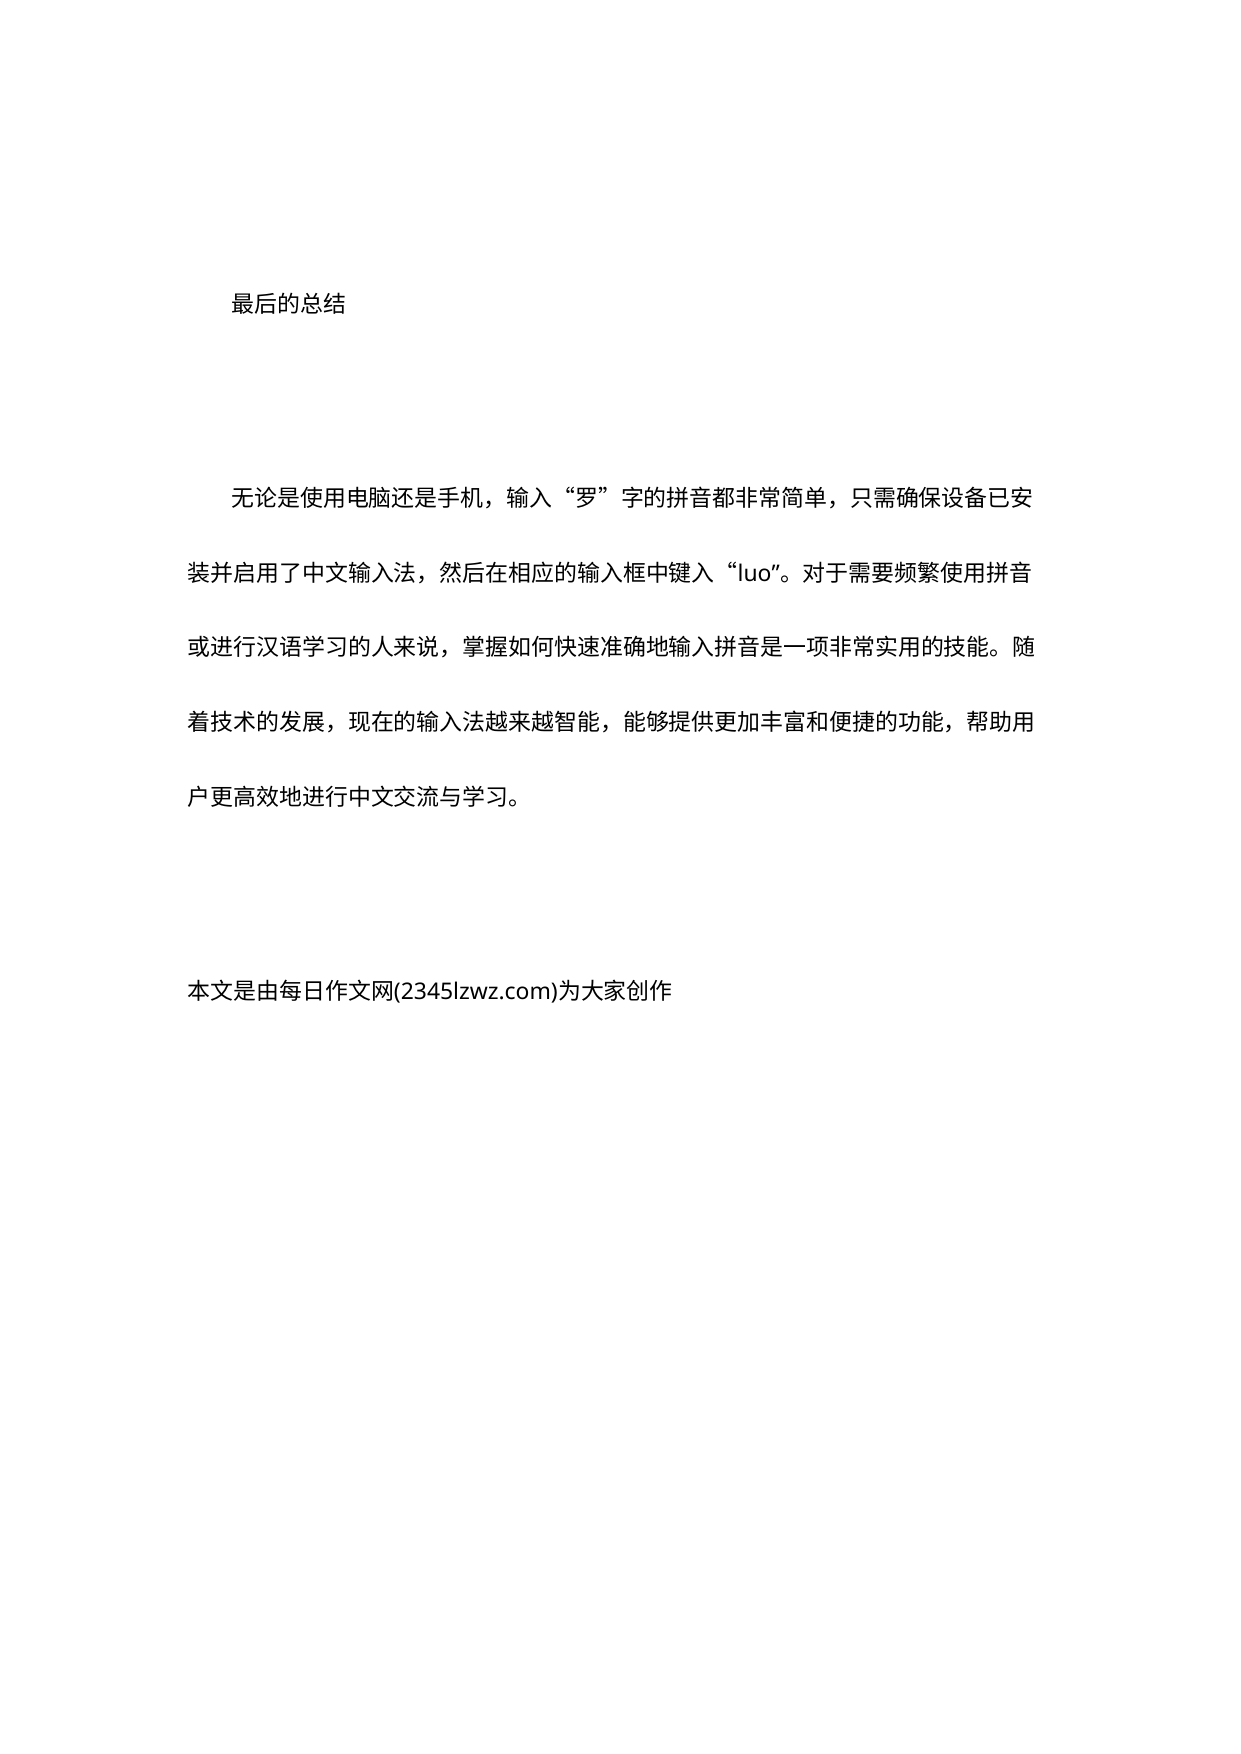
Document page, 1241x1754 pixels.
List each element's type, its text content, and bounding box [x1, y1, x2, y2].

text 最后的总结 [187, 270, 1053, 335]
text 本文是由每日作文网(2345lzwz.com)为大家创作 [187, 957, 1053, 1022]
text 无论是使用电脑还是手机，输入“罗”字的拼音都非常简单，只需确保设备已安装并启用了中文输入法，然后在相应的输入框中键入“luo”。对于需要频繁使用拼音或进行汉语学习的人来说，掌握如何快速准确地输入拼音是一项非常实用的技能。随着技术的发展，现在的输入法越来越智能，能够提供更加丰富和便捷的功能，帮助用户更高效地进行中文交流与学习。 [187, 464, 1053, 828]
